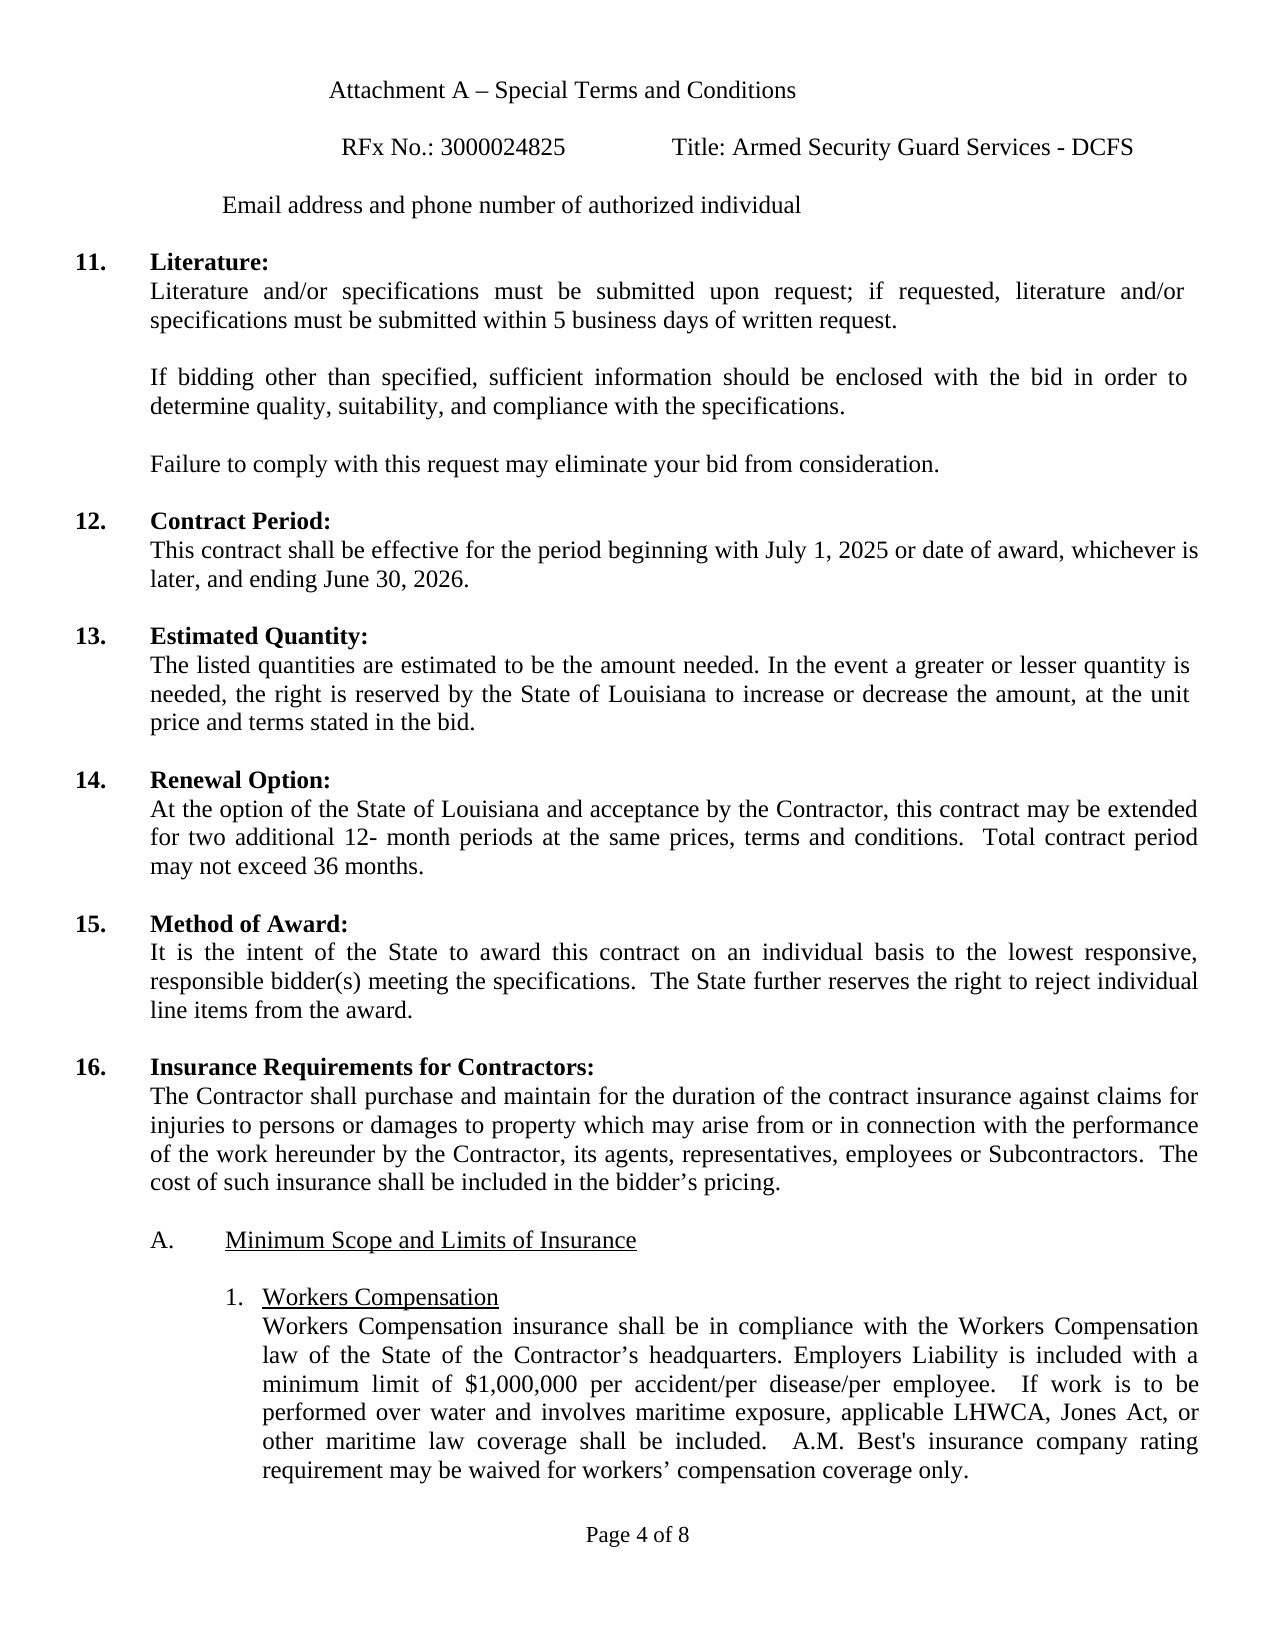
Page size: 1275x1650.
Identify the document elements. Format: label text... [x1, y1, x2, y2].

list Email address and phone number of authorized individual [131, 190, 1200, 219]
text 15. Method of Award: [75, 909, 1200, 937]
list If bidding other than specified, sufficient information should be enclosed with the bid in order to determine quality, suitability, and compliance with the specifications. [131, 362, 1200, 420]
list 13. Estimated Quantity: [75, 621, 1200, 650]
list At the option of the State of Louisiana and acceptance by the Contractor, this contract may be extended for two additional 12- month periods at the same prices, terms and conditions. Total contract period may not exceed 36 months. [150, 794, 1200, 880]
text It is the intent of the State to award this contract on an individual basis to the lowest responsive, responsible bidder(s) meeting the specifications. The State further reserves the right to reject individual line items from the award. [150, 937, 1200, 1024]
text 16. Insurance Requirements for Contractors: [75, 1052, 1200, 1081]
list Literature and/or specifications must be submitted upon request; if requested, literature and/or specifications must be submitted within 5 business days of written request. [131, 276, 1200, 334]
list The listed quantities are estimated to be the amount needed. In the event a greater or lesser quantity is needed, the right is reserved by the State of Louisiana to increase or decrease the amount, at the unit price and terms stated in the bid. [75, 650, 1200, 736]
list This contract shall be effective for the period beginning with July 1, 2025 or date of award, whichever is later, and ending June 30, 2026. [75, 535, 1200, 592]
list Failure to comply with this request may eliminate your bid from consideration. [131, 449, 1200, 477]
list 14. Renewal Option: [75, 765, 1200, 794]
list Literature: [75, 247, 1200, 276]
text The Contractor shall purchase and maintain for the duration of the contract insurance against claims for injuries to persons or damages to property which may arise from or in connection with the performance of the work hereunder by the Contractor, its agents, representatives, employees or Subcontractors. The cost of such insurance shall be included in the bidder’s pricing. [150, 1081, 1200, 1196]
text A. Minimum Scope and Limits of Insurance [75, 1225, 1200, 1254]
text Workers Compensation insurance shall be in compliance with the Workers Compensation law of the State of the Contractor’s headquarters. Employers Liability is included with a minimum limit of $1,000,000 per accident/per disease/per employee. If work is to be performed over water and involves maritime exposure, applicable LHWCA, Jones Act, or other maritime law coverage shall be included. A.M. Best's insurance company rating requirement may be waived for workers’ compensation coverage only. [262, 1311, 1200, 1484]
list Workers Compensation [225, 1282, 1200, 1311]
list 12. Contract Period: [75, 506, 1200, 535]
